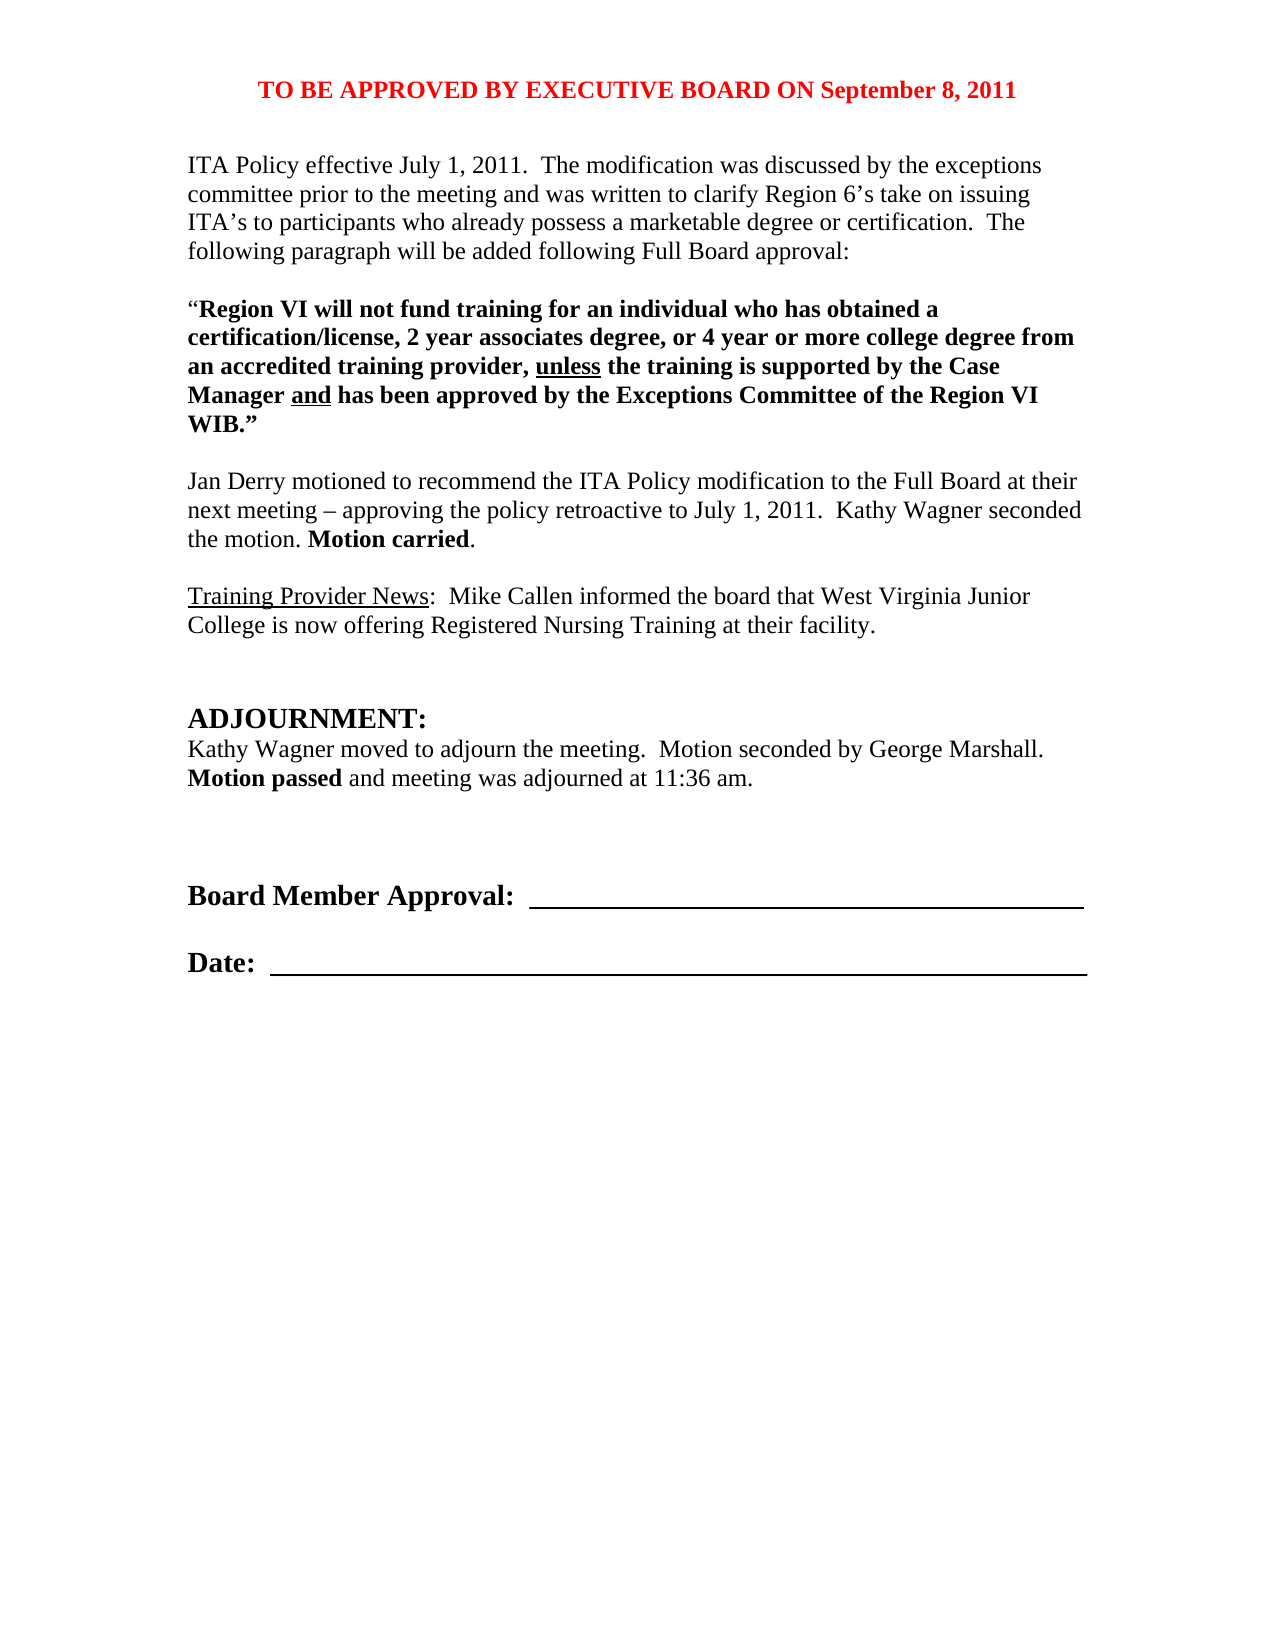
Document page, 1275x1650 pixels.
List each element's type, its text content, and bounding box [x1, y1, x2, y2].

text Training Provider News: Mike Callen informed the board that West Virginia Junior College is now offering Registered Nursing Training at their facility. [187, 581, 1087, 639]
text Jan Derry motioned to recommend the ITA Policy modification to the Full Board at their next meeting – approving the policy retroactive to July 1, 2011. Kathy Wagner seconded the motion. Motion carried. [187, 466, 1087, 552]
text ADJOURNMENT: [187, 701, 1087, 734]
text Kathy Wagner moved to adjourn the meeting. Motion seconded by George Marshall. Motion passed and meeting was adjourned at 11:36 am. [187, 734, 1087, 792]
text “Region VI will not fund training for an individual who has obtained a certification/license, 2 year associates degree, or 4 year or more college degree from an accredited training provider, unless the training is supported by the Case Manager and has been approved by the Exceptions Committee of the Region VI WIB.” [187, 294, 1087, 437]
text Board Member Approval: ______________________________________ [187, 878, 1087, 912]
text Date: ________________________________________________________ [187, 945, 1087, 979]
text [187, 150, 1087, 265]
